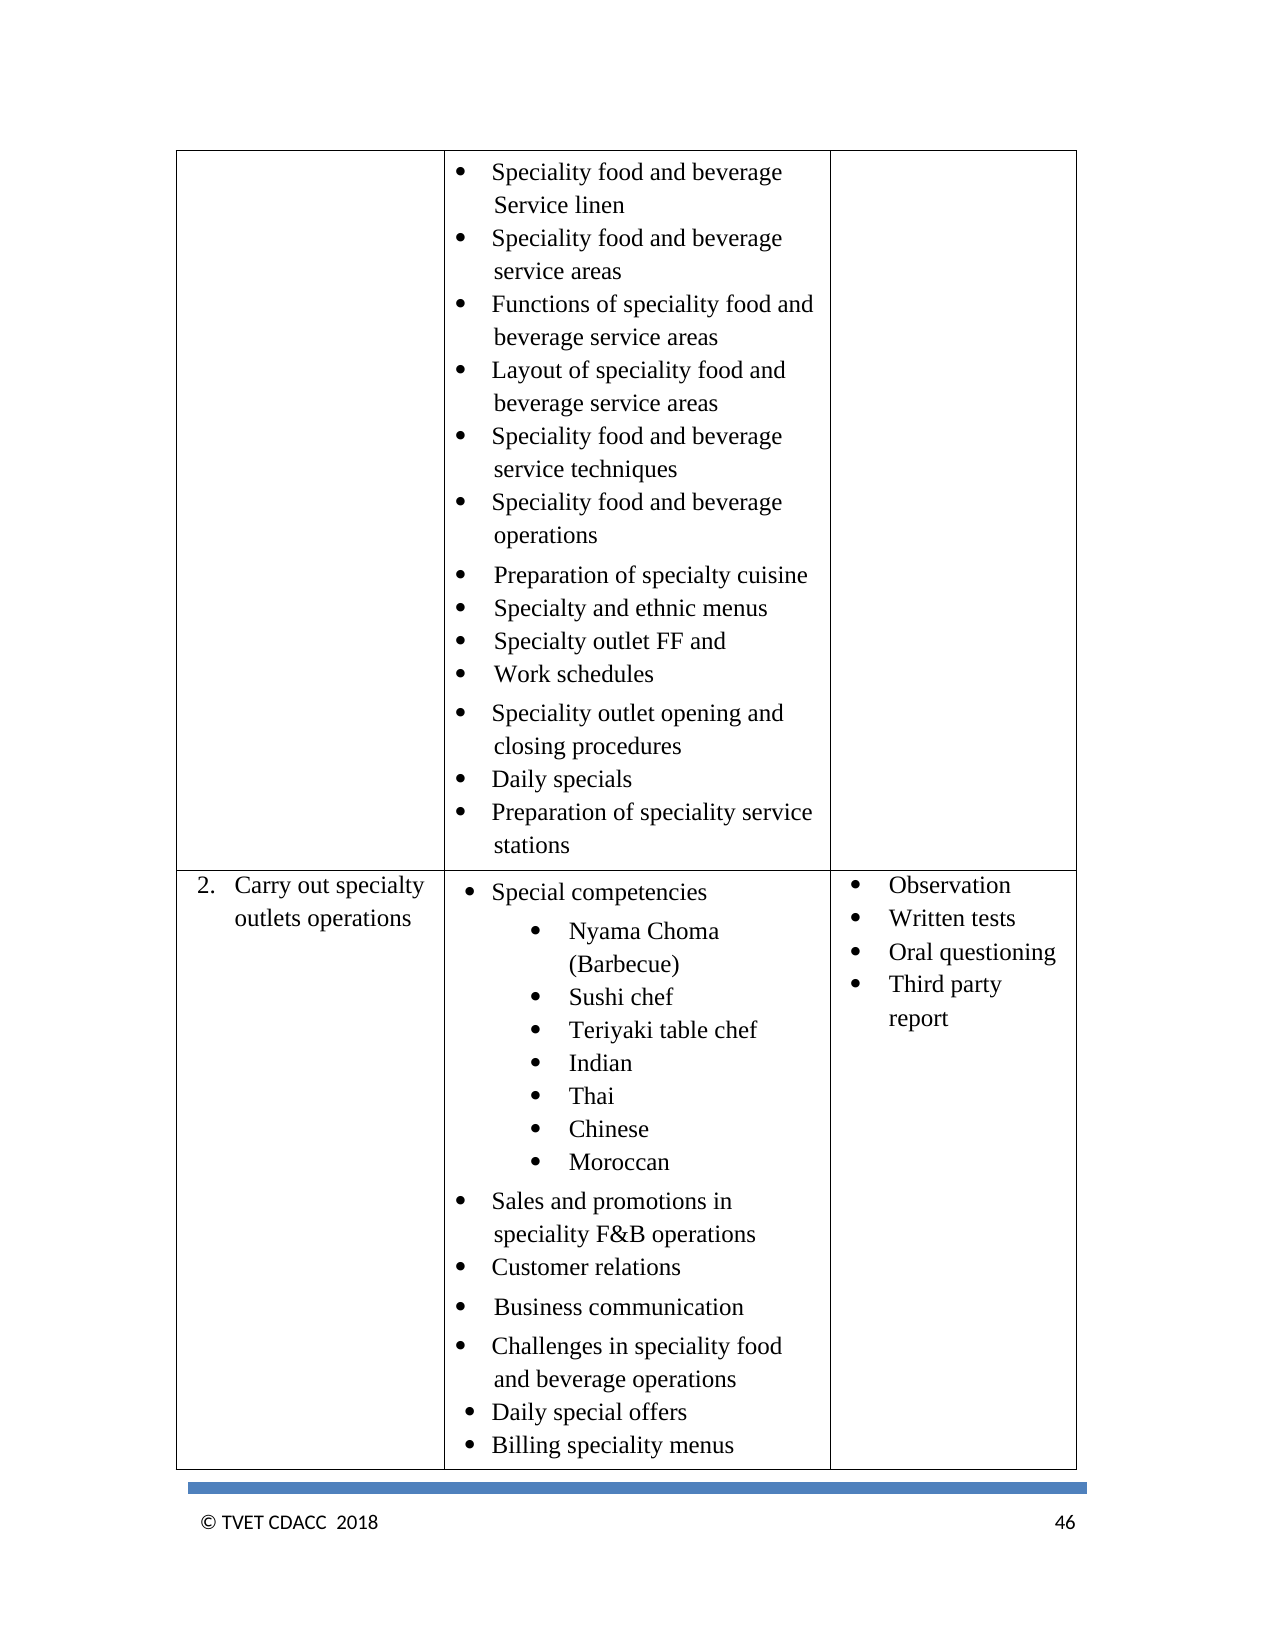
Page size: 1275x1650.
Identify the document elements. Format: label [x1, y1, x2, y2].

table_cell [445, 871, 830, 1469]
table_cell [177, 871, 444, 1469]
table_cell [445, 151, 830, 869]
table_cell [831, 151, 1076, 869]
table_cell [831, 871, 1076, 1469]
table_cell [177, 151, 444, 869]
